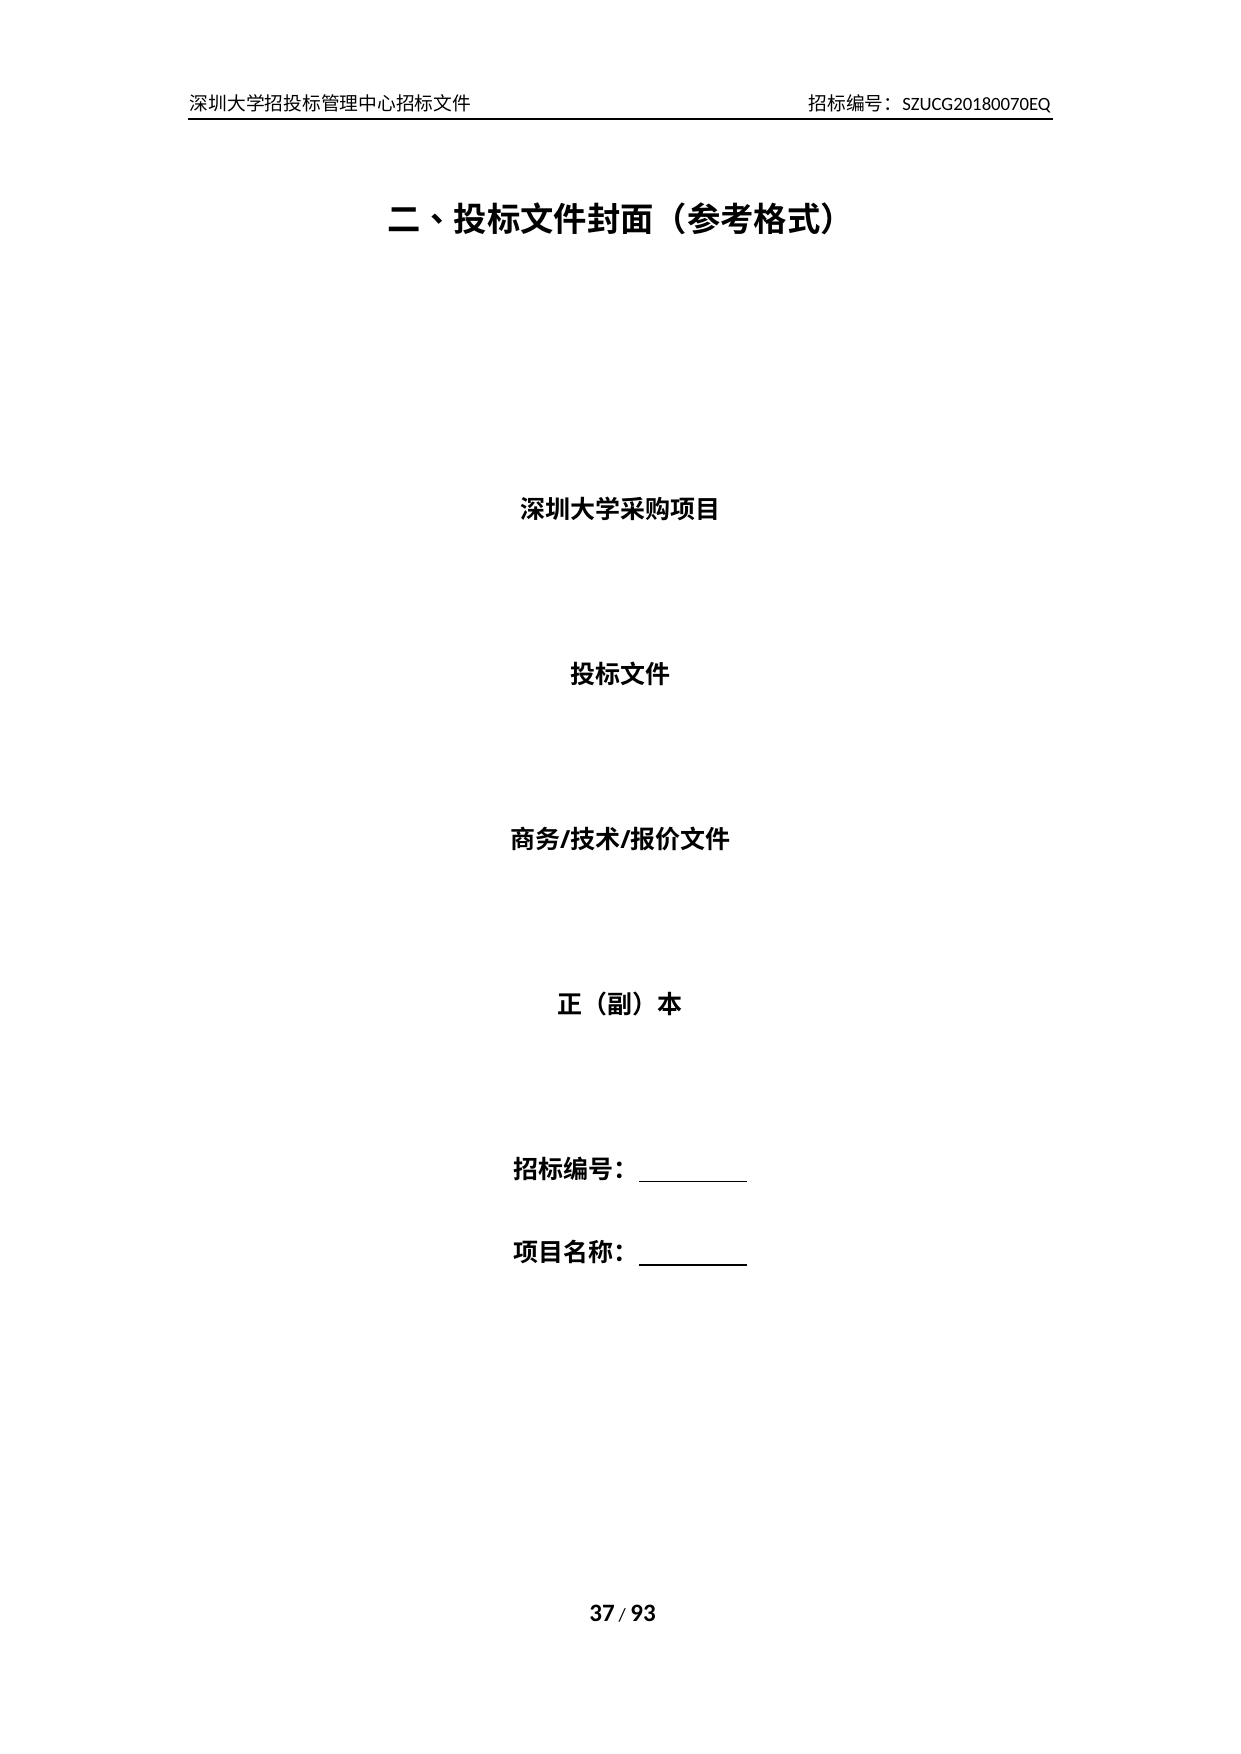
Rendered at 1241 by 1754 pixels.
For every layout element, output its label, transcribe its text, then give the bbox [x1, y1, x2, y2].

subtitle 二、投标文件封面（参考格式） [187, 186, 1053, 251]
text 正（副）本 [187, 970, 1053, 1035]
text 项目名称： [187, 1218, 1053, 1283]
text 招标编号： [187, 1135, 1053, 1200]
text 深圳大学采购项目 [187, 475, 1053, 540]
text 商务/技术/报价文件 [187, 805, 1053, 870]
text 投标文件 [187, 640, 1053, 705]
